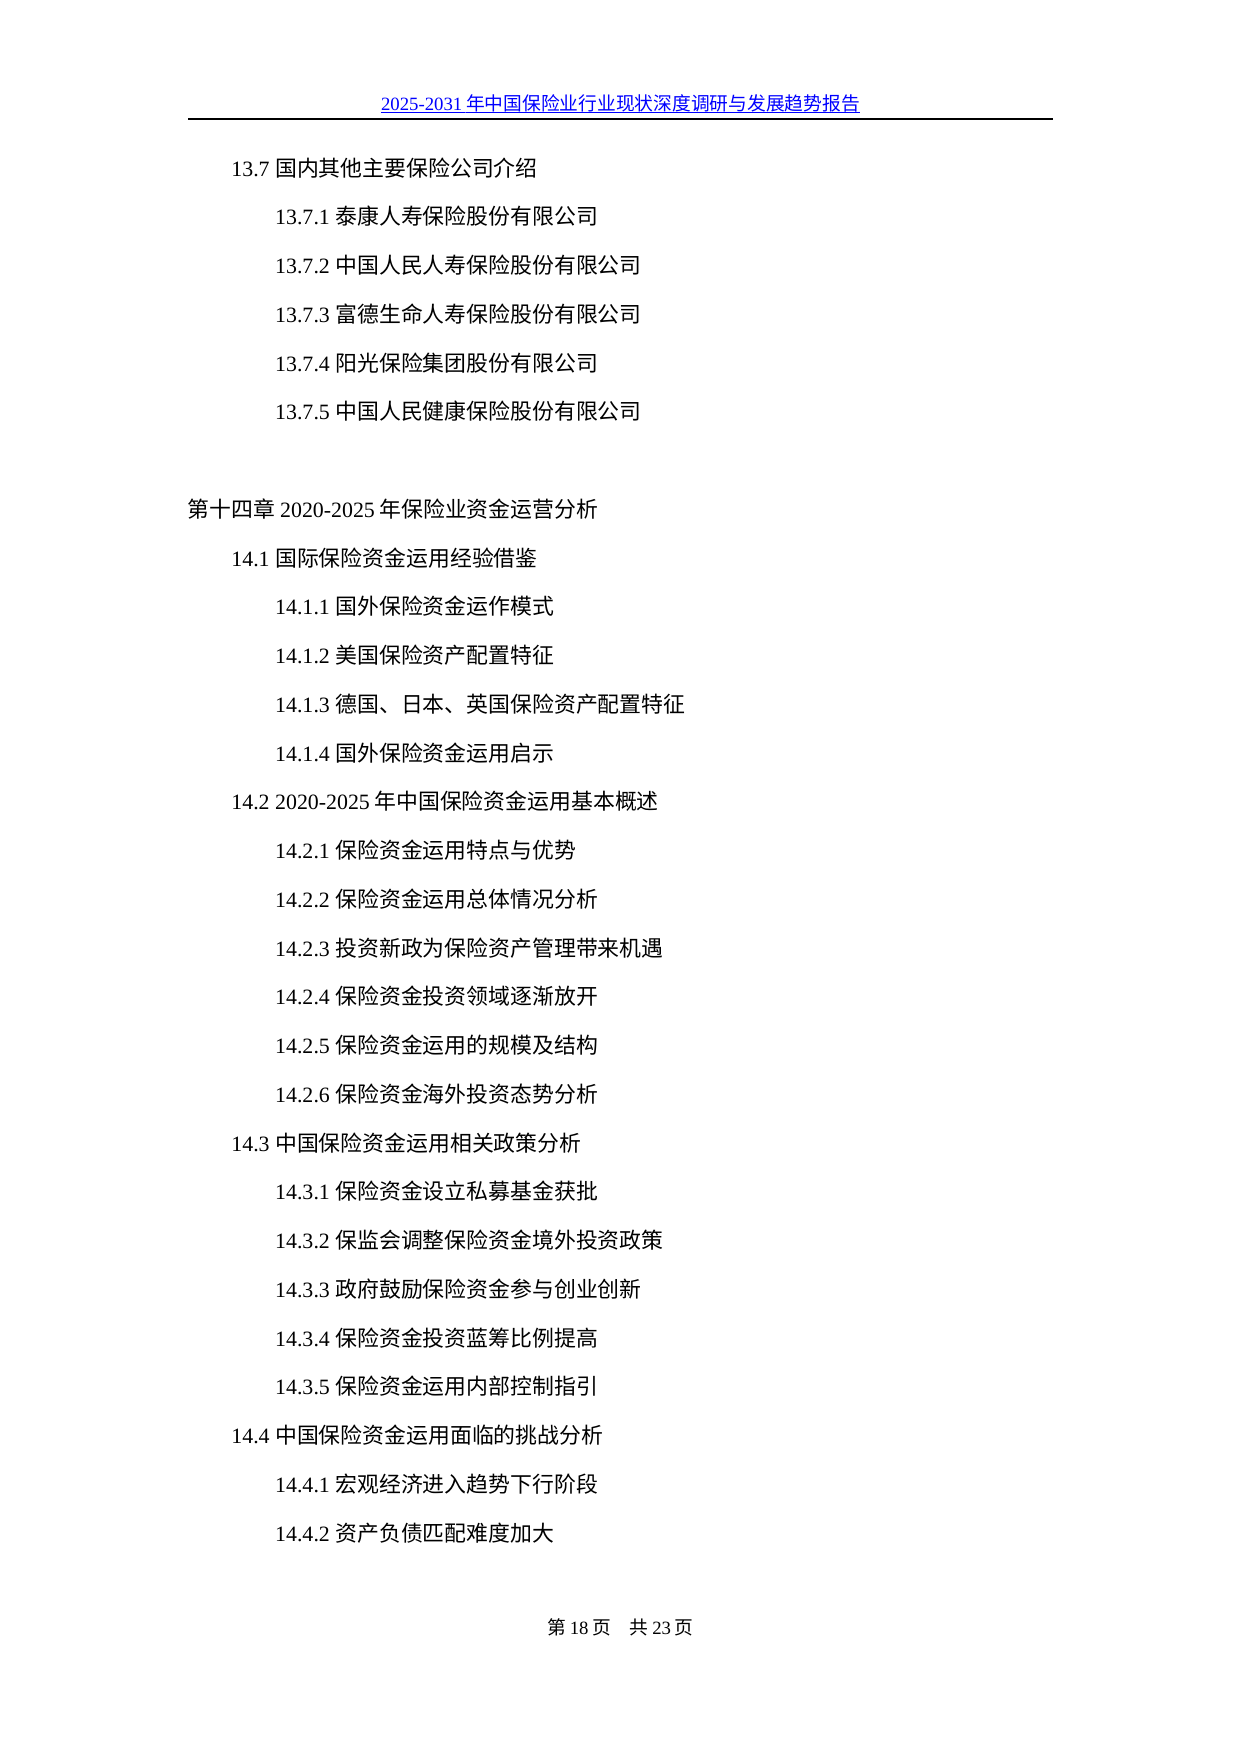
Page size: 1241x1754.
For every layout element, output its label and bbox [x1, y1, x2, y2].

text [187, 150, 1053, 1548]
